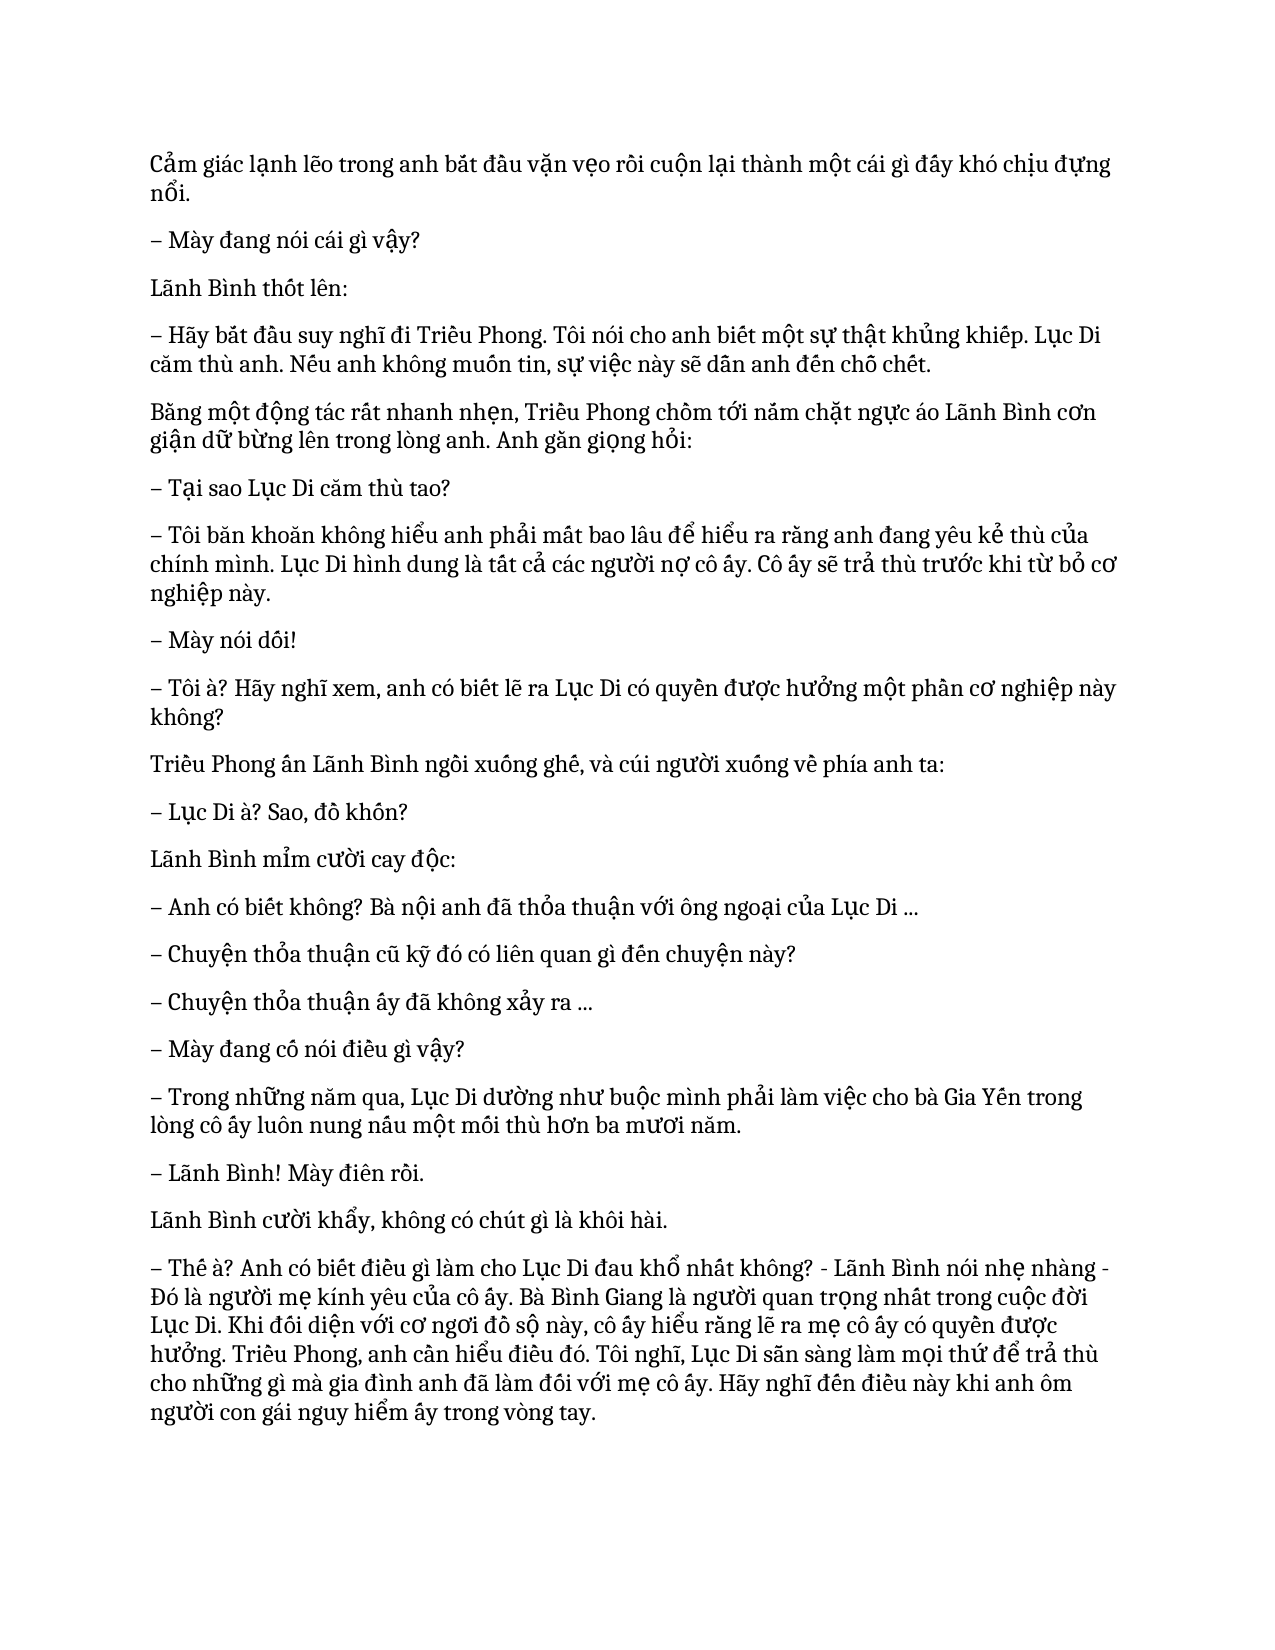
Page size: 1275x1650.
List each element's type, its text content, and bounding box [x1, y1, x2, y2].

text Cảm giác lạnh lẽo trong anh bắt đầu vặn vẹo rồi cuộn lại thành một cái gì đấy khó chịu đựng nổi. [150, 150, 1125, 207]
text – Thế à? Anh có biết điều gì làm cho Lục Di đau khổ nhất không? - Lãnh Bình nói nhẹ nhàng - Đó là người mẹ kính yêu của cô ấy. Bà Bình Giang là người quan trọng nhất trong cuộc đời Lục Di. Khi đối diện với cơ ngơi đồ sộ này, cô ấy hiểu rằng lẽ ra mẹ cô ấy có quyền được hưởng. Triều Phong, anh cần hiểu điều đó. Tôi nghĩ, Lục Di sẵn sàng làm mọi thứ để trả thù cho những gì mà gia đình anh đã làm đối với mẹ cô ấy. Hãy nghĩ đến điều này khi anh ôm người con gái nguy hiểm ấy trong vòng tay. [150, 1254, 1125, 1426]
text – Mày nói dối! [150, 626, 1125, 655]
text – Lục Di à? Sao, đồ khốn? [150, 797, 1125, 826]
text – Tôi à? Hãy nghĩ xem, anh có biết lẽ ra Lục Di có quyền được hưởng một phần cơ nghiệp này không? [150, 674, 1125, 731]
text – Hãy bắt đầu suy nghĩ đi Triều Phong. Tôi nói cho anh biết một sự thật khủng khiếp. Lục Di căm thù anh. Nếu anh không muốn tin, sự việc này sẽ dẫn anh đến chỗ chết. [150, 321, 1125, 379]
text – Chuyện thỏa thuận cũ kỹ đó có liên quan gì đến chuyện này? [150, 940, 1125, 969]
text – Anh có biết không? Bà nội anh đã thỏa thuận với ông ngoại của Lục Di ... [150, 892, 1125, 921]
text – Mày đang cố nói điều gì vậy? [150, 1035, 1125, 1064]
text Lãnh Bình cười khẩy, không có chút gì là khôi hài. [150, 1206, 1125, 1235]
text Triều Phong ấn Lãnh Bình ngồi xuống ghế, và cúi người xuống về phía anh ta: [150, 750, 1125, 779]
text – Tại sao Lục Di căm thù tao? [150, 474, 1125, 502]
text Bằng một động tác rất nhanh nhẹn, Triều Phong chồm tới nắm chặt ngực áo Lãnh Bình cơn giận dữ bừng lên trong lòng anh. Anh gằn giọng hỏi: [150, 397, 1125, 455]
text Lãnh Bình mỉm cười cay độc: [150, 845, 1125, 874]
text – Mày đang nói cái gì vậy? [150, 226, 1125, 255]
text – Chuyện thỏa thuận ấy đã không xảy ra ... [150, 987, 1125, 1016]
text – Lãnh Bình! Mày điên rồi. [150, 1159, 1125, 1187]
text Lãnh Bình thốt lên: [150, 274, 1125, 302]
text – Tôi băn khoăn không hiểu anh phải mất bao lâu để hiểu ra rằng anh đang yêu kẻ thù của chính mình. Lục Di hình dung là tất cả các người nợ cô ấy. Cô ấy sẽ trả thù trước khi từ bỏ cơ nghiệp này. [150, 521, 1125, 607]
text – Trong những năm qua, Lục Di dường như buộc mình phải làm việc cho bà Gia Yến trong lòng cô ấy luôn nung nấu một mối thù hơn ba mươi năm. [150, 1082, 1125, 1140]
